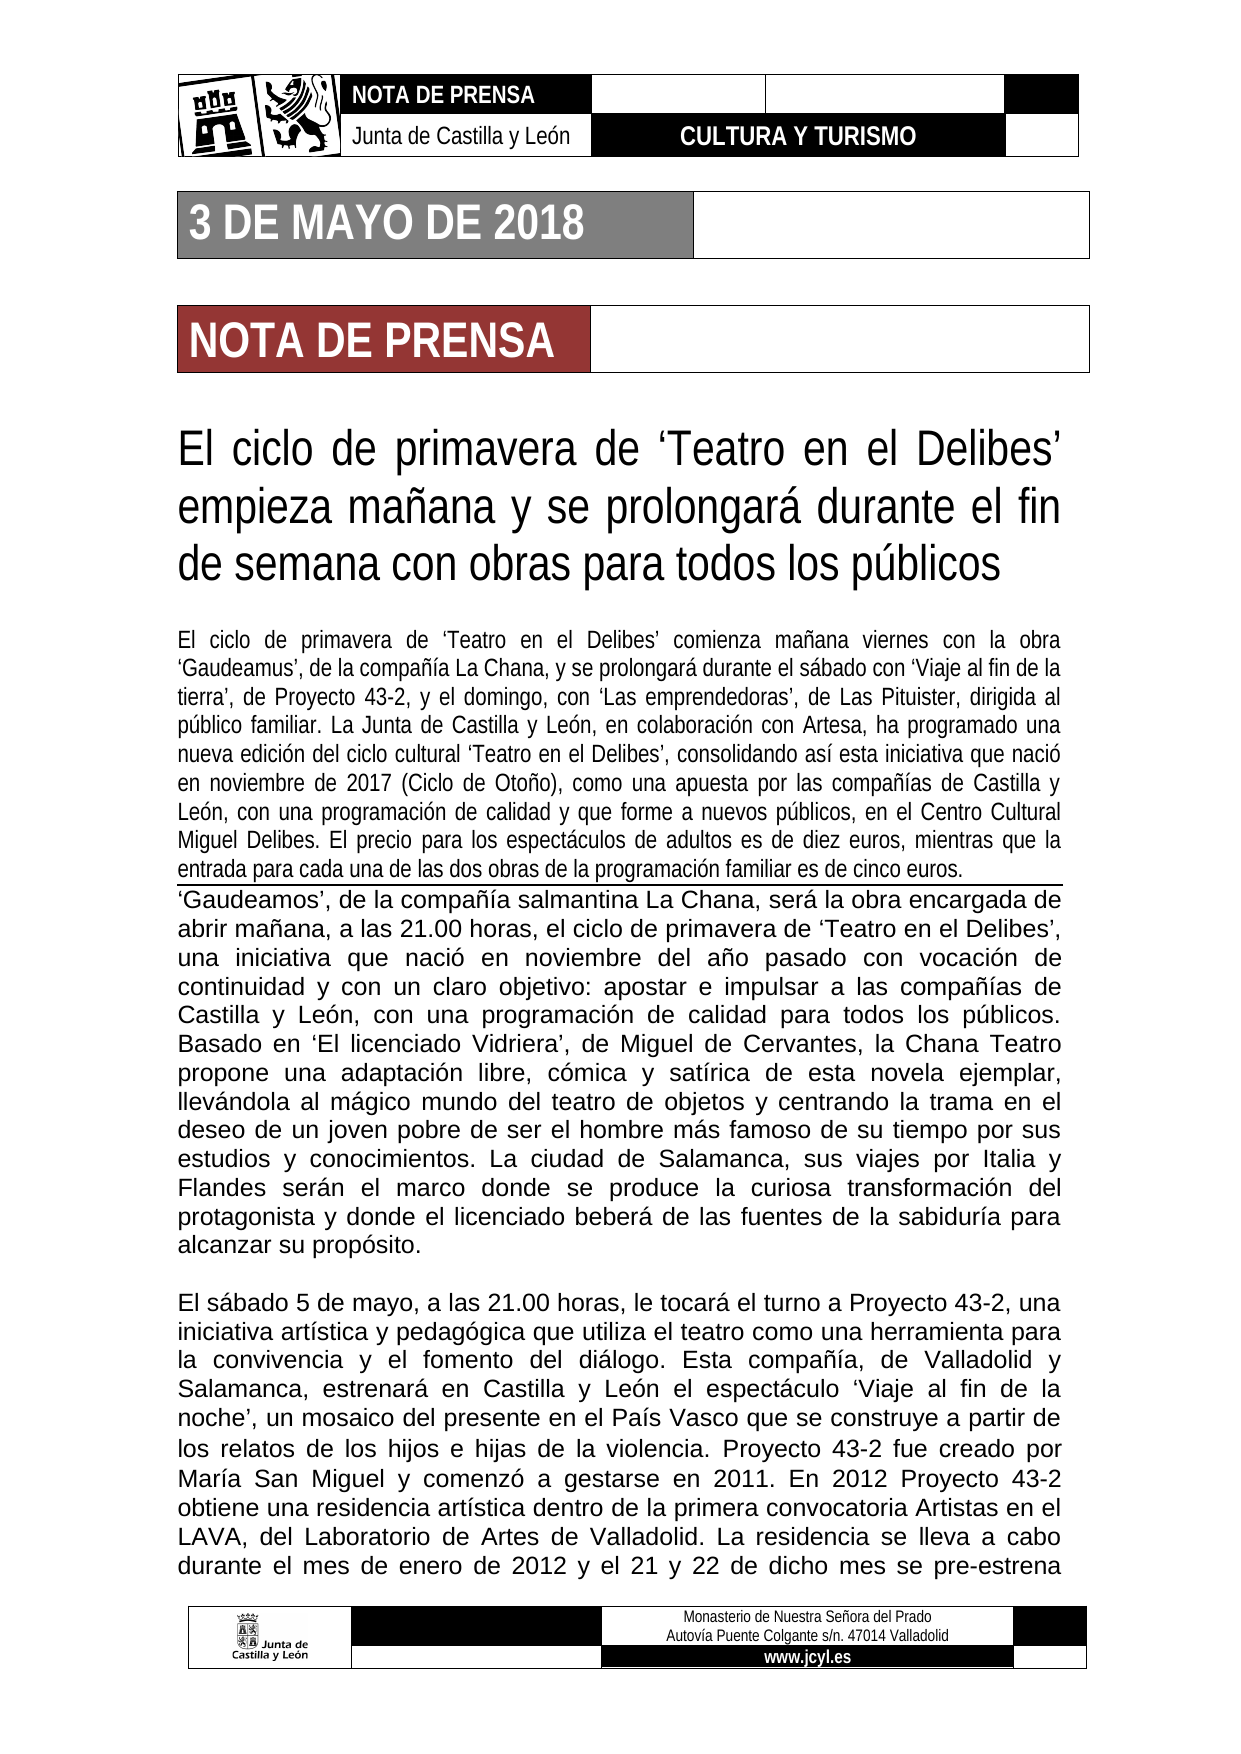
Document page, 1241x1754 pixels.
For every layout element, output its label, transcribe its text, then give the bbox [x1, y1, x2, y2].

text El ciclo de primavera de ‘Teatro en el Delibes’ comienza mañana viernes con la obra ‘Gaudeamus’, de la compañía La Chana, y se prolongará durante el sábado con ‘Viaje al fin de la tierra’, de Proyecto 43-2, y el domingo, con ‘Las emprendedoras’, de Las Pituister, dirigida al público familiar. La Junta de Castilla y León, en colaboración con Artesa, ha programado una nueva edición del ciclo cultural ‘Teatro en el Delibes’, consolidando así esta iniciativa que nació en noviembre de 2017 (Ciclo de Otoño), como una apuesta por las compañías de Castilla y León, con una programación de calidad y que forme a nuevos públicos, en el Centro Cultural Miguel Delibes. El precio para los espectáculos de adultos es de diez euros, mientras que la entrada para cada una de las dos obras de la programación familiar es de cinco euros. [177, 624, 1063, 884]
text ‘Gaudeamos’, de la compañía salmantina La Chana, será la obra encargada de abrir mañana, a las 21.00 horas, el ciclo de primavera de ‘Teatro en el Delibes’, una iniciativa que nació en noviembre del año pasado con vocación de continuidad y con un claro objetivo: apostar e impulsar a las compañías de Castilla y León, con una programación de calidad para todos los públicos. Basado en ‘El licenciado Vidriera’, de Miguel de Cervantes, la Chana Teatro propone una adaptación libre, cómica y satírica de esta novela ejemplar, llevándola al mágico mundo del teatro de objetos y centrando la trama en el deseo de un joven pobre de ser el hombre más famoso de su tiempo por sus estudios y conocimientos. La ciudad de Salamanca, sus viajes por Italia y Flandes serán el marco donde se produce la curiosa transformación del protagonista y donde el licenciado beberá de las fuentes de la sabiduría para alcanzar su propósito. [177, 886, 1063, 1259]
table_header 3 de MAYO DE 2018 [178, 192, 693, 258]
table_header NOTA DE PRENSA [178, 306, 590, 372]
picture [178, 75, 341, 157]
text El ciclo de primavera de ‘Teatro en el Delibes’ empieza mañana y se prolongará durante el fin de semana con obras para todos los públicos [177, 419, 1063, 591]
table_header [694, 192, 1089, 258]
table_header [591, 306, 1089, 372]
picture [232, 1613, 308, 1661]
